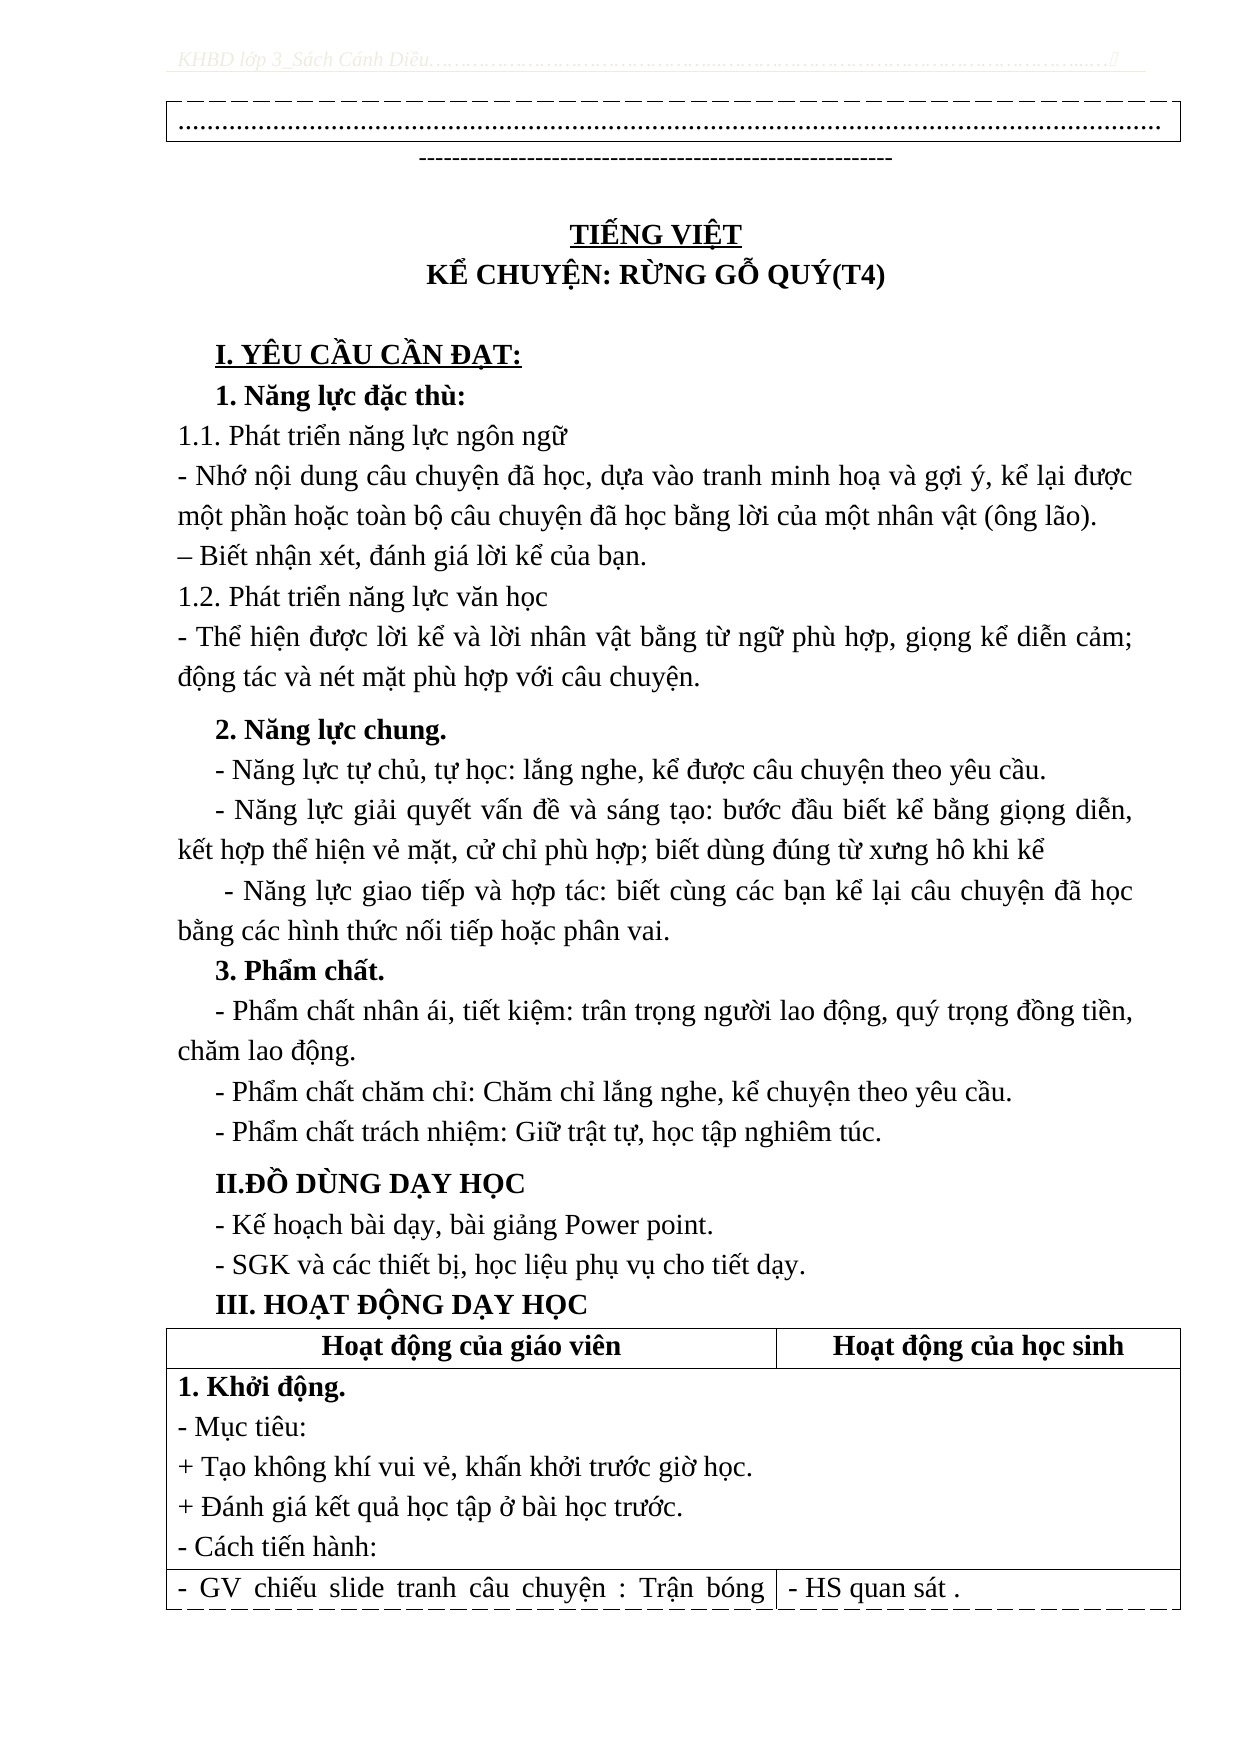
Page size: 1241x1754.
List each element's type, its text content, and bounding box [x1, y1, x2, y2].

text - Nhớ nội dung câu chuyện đã học, dựa vào tranh minh hoạ và gợi ý, kể lại được một phần hoặc toàn bộ câu chuyện đã học bằng lời của một nhân vật (ông lão). [177, 458, 1134, 532]
text - Năng lực giao tiếp và hợp tác: biết cùng các bạn kể lại câu chuyện đã học bằng các hình thức nối tiếp hoặc phân vai. [177, 873, 1134, 946]
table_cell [777, 1570, 1180, 1609]
text - Năng lực tự chủ, tự học: lắng nghe, kể được câu chuyện theo yêu cầu. [177, 752, 1134, 786]
text - Kế hoạch bài dạy, bài giảng Power point. [177, 1207, 1134, 1240]
text - Phẩm chất nhân ái, tiết kiệm: trân trọng người lao động, quý trọng đồng tiền, chăm lao động. [177, 993, 1134, 1067]
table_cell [167, 1570, 776, 1609]
text 1.1. Phát triển năng lực ngôn ngữ [177, 418, 1134, 451]
text - SGK và các thiết bị, học liệu phụ vụ cho tiết dạy. [177, 1247, 1134, 1281]
text 1. Năng lực đặc thù: [177, 378, 1134, 411]
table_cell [167, 101, 1180, 141]
text KỂ CHUYỆN: RỪNG GỖ QUÝ(T4) [177, 257, 1134, 291]
text I. YÊU CẦU CẦN ĐẠT: [177, 337, 1134, 371]
text TIẾNG VIỆT [177, 217, 1134, 250]
text 2. Năng lực chung. [177, 712, 1134, 745]
text 3. Phẩm chất. [177, 953, 1134, 987]
text --------------------------------------------------------- [177, 142, 1134, 171]
text III. HOẠT ĐỘNG DẠY HỌC [177, 1287, 1134, 1321]
table_header Hoạt động của học sinh [777, 1329, 1180, 1368]
table_header Hoạt động của giáo viên [167, 1329, 776, 1368]
table_cell 1. Khởi động. - Mục tiêu: + Tạo không khí vui vẻ, khấn khởi trước giờ học. + Đánh giá kết quả học tập ở bài học trước. - Cách tiến hành: [167, 1369, 1180, 1569]
text - Phẩm chất trách nhiệm: Giữ trật tự, học tập nghiêm túc. [177, 1114, 1134, 1147]
text - Phẩm chất chăm chỉ: Chăm chỉ lắng nghe, kể chuyện theo yêu cầu. [177, 1074, 1134, 1107]
text - Năng lực giải quyết vấn đề và sáng tạo: bước đầu biết kể bằng giọng diễn, kết hợp thể hiện vẻ mặt, cử chỉ phù hợp; biết dùng đúng từ xưng hô khi kể [177, 792, 1134, 866]
text II.ĐỒ DÙNG DẠY HỌC [177, 1167, 1134, 1200]
text – Biết nhận xét, đánh giá lời kể của bạn. [177, 538, 1134, 572]
text 1.2. Phát triển năng lực văn học [177, 579, 1134, 612]
text - Thể hiện được lời kể và lời nhân vật bằng từ ngữ phù hợp, giọng kể diễn cảm; động tác và nét mặt phù hợp với câu chuyện. [177, 619, 1134, 693]
